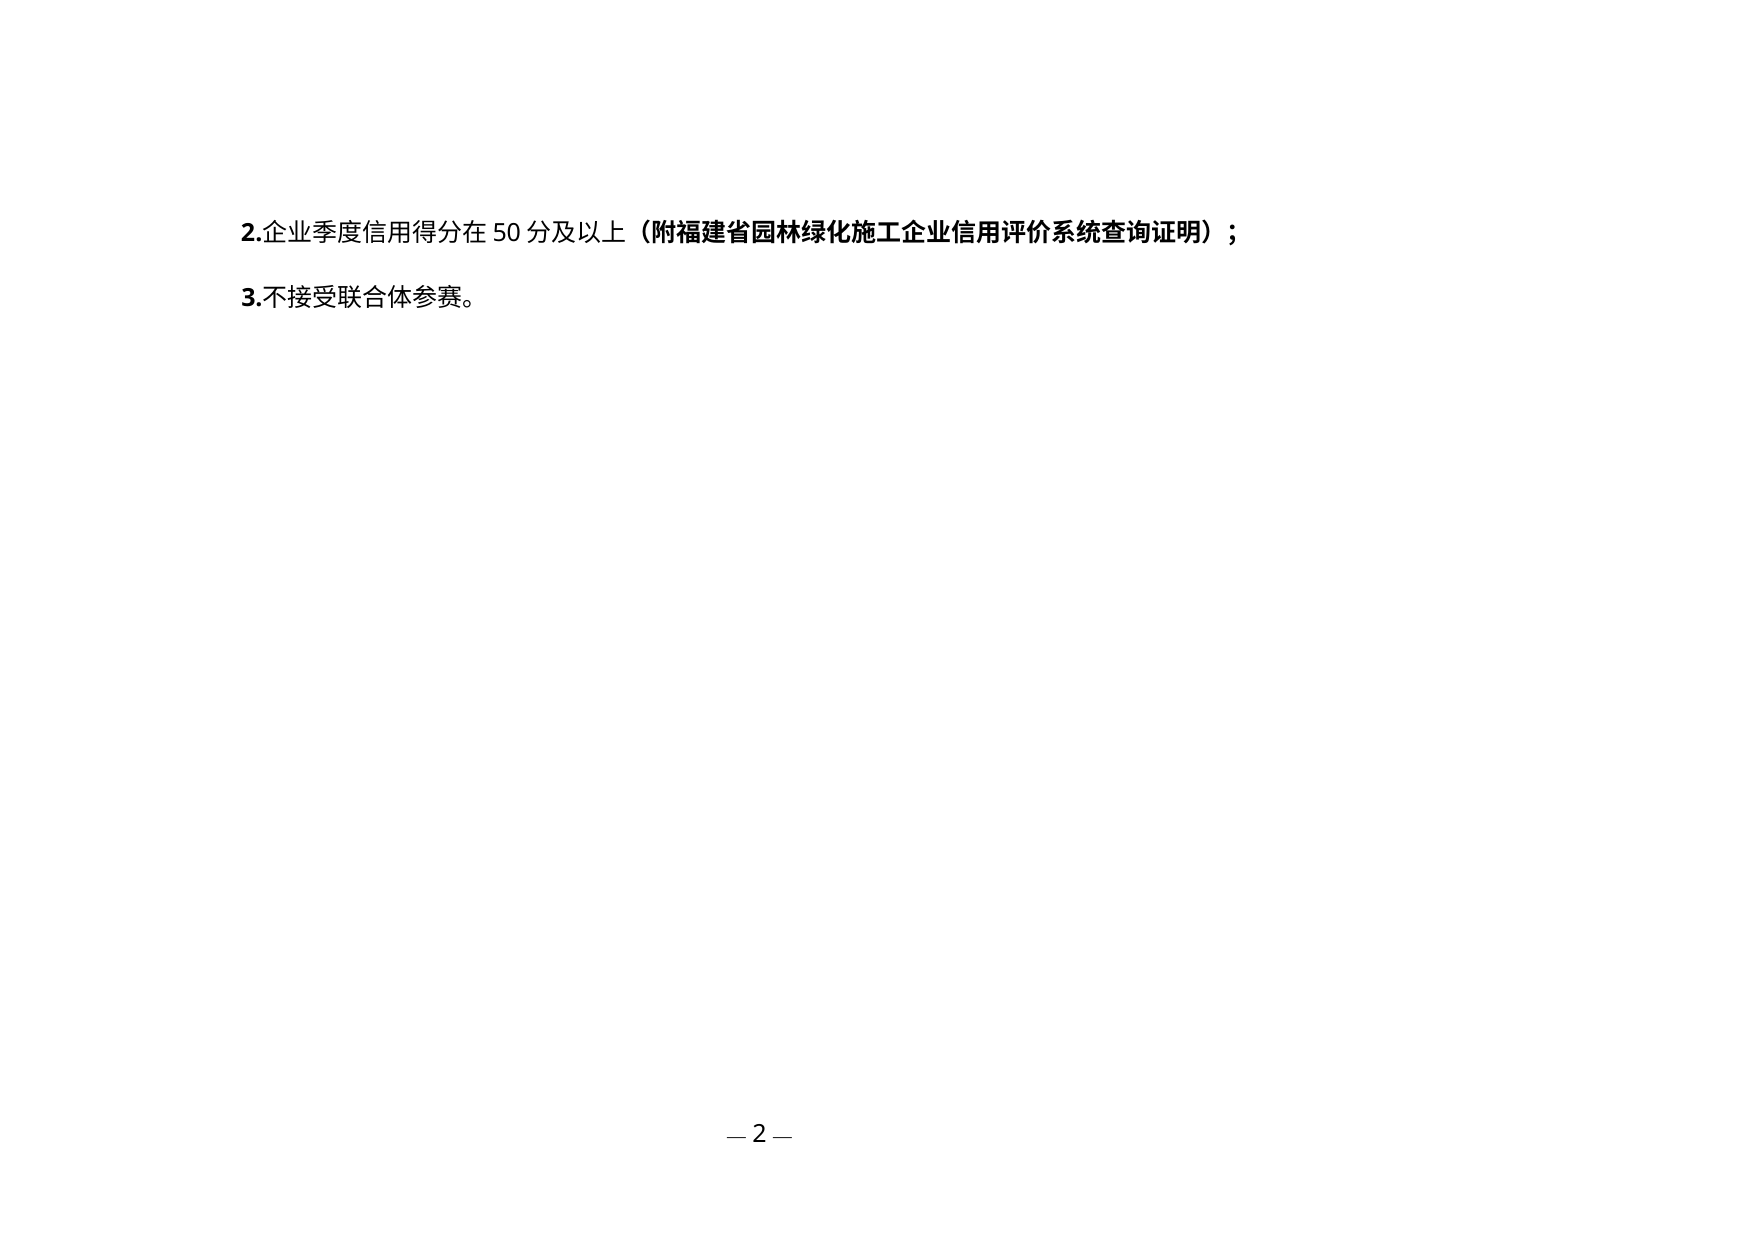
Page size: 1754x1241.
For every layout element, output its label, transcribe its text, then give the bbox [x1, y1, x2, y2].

text 2.企业季度信用得分在50分及以上（附福建省园林绿化施工企业信用评价系统查询证明）； [150, 198, 1604, 263]
text 3.不接受联合体参赛。 [150, 263, 1604, 328]
